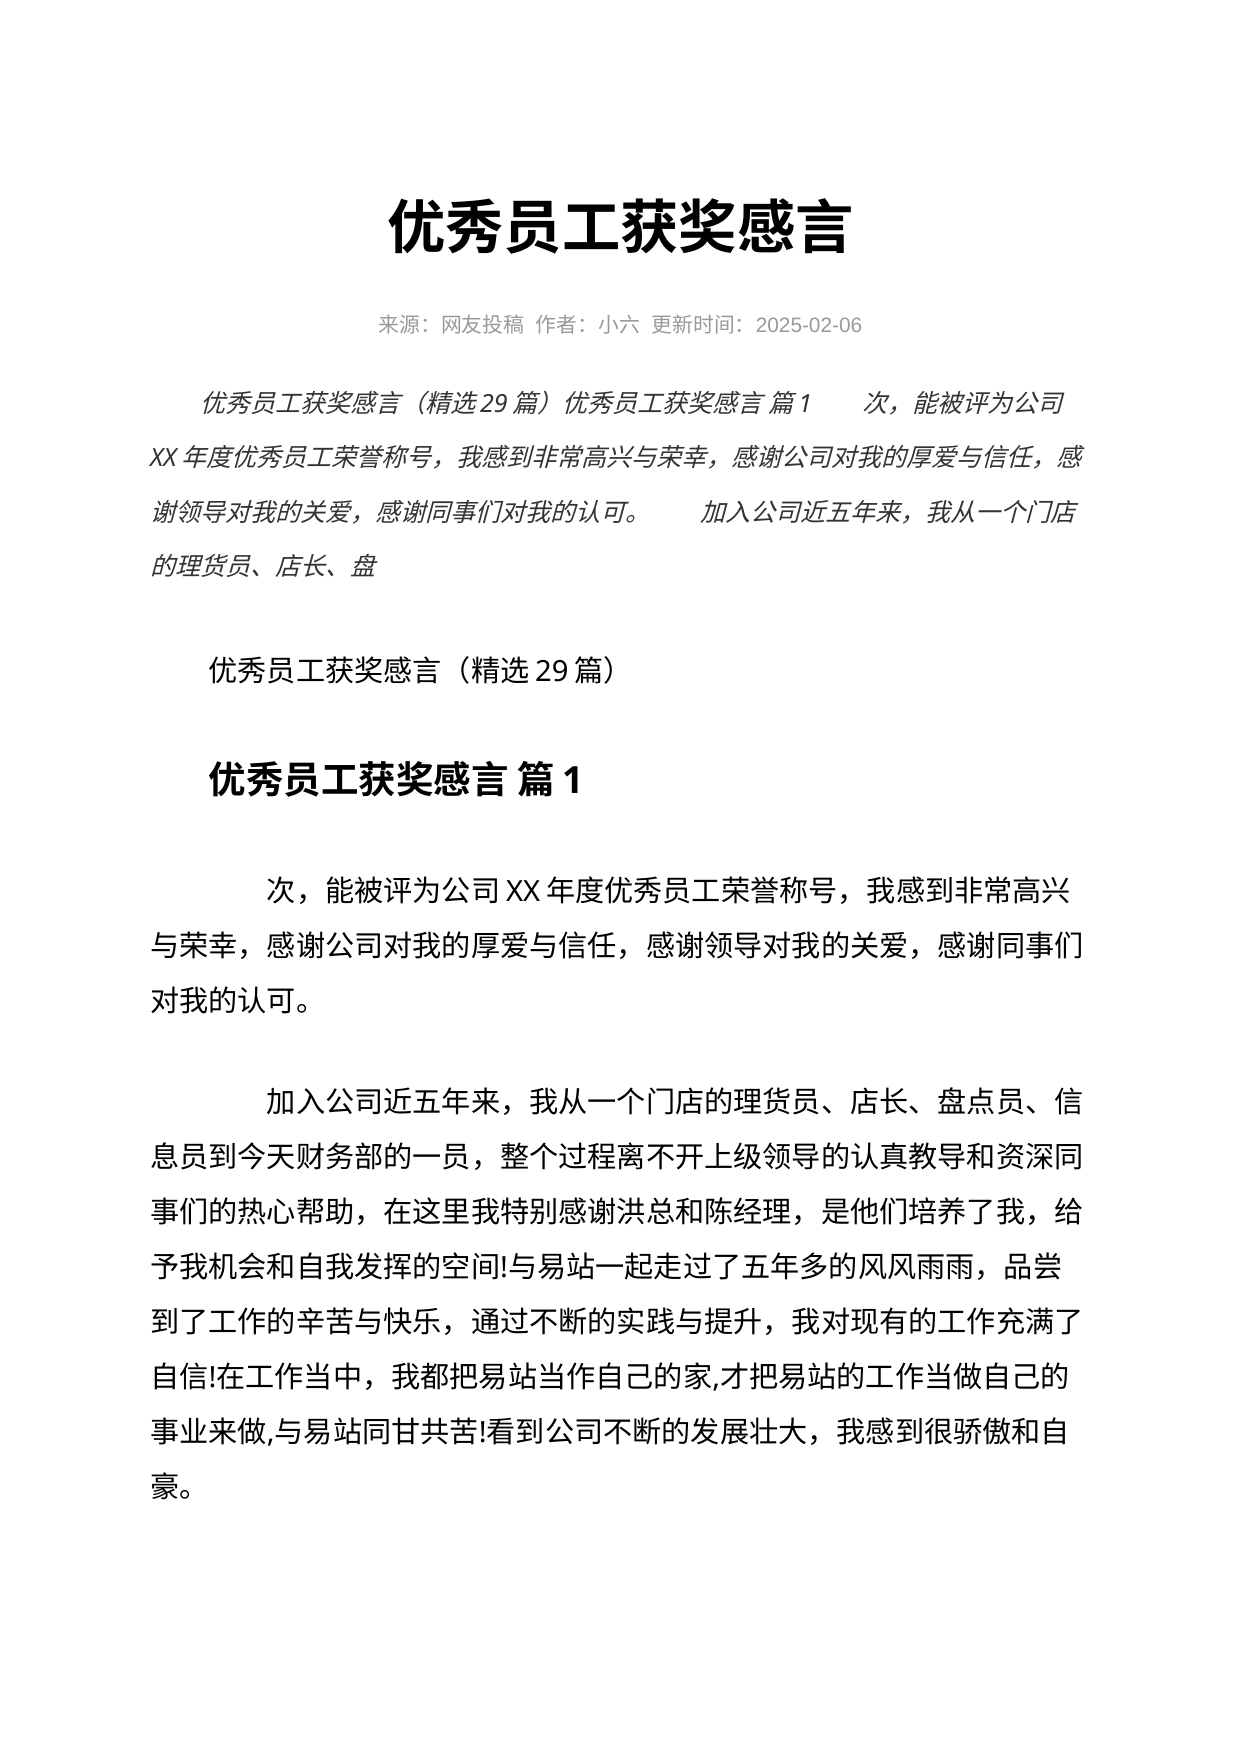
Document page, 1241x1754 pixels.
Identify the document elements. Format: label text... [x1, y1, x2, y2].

text 优秀员工获奖感言（精选29篇）优秀员工获奖感言 篇1 次，能被评为公司XX年度优秀员工荣誉称号，我感到非常高兴与荣幸，感谢公司对我的厚爱与信任，感谢领导对我的关爱，感谢同事们对我的认可。 加入公司近五年来，我从一个门店的理货员、店长、盘 [150, 383, 1090, 583]
text 来源：网友投稿 作者：小六 更新时间：2025-02-06 [150, 313, 1090, 337]
text 优秀员工获奖感言（精选29篇） [150, 648, 1090, 690]
text 次，能被评为公司XX年度优秀员工荣誉称号，我感到非常高兴与荣幸，感谢公司对我的厚爱与信任，感谢领导对我的关爱，感谢同事们对我的认可。 [150, 867, 1090, 1019]
text 优秀员工获奖感言 篇1 [150, 750, 1090, 804]
subtitle 优秀员工获奖感言 [150, 181, 1090, 266]
text 加入公司近五年来，我从一个门店的理货员、店长、盘点员、信息员到今天财务部的一员，整个过程离不开上级领导的认真教导和资深同事们的热心帮助，在这里我特别感谢洪总和陈经理，是他们培养了我，给予我机会和自我发挥的空间!与易站一起走过了五年多的风风雨雨，品尝到了工作的辛苦与快乐，通过不断的实践与提升，我对现有的工作充满了自信!在工作当中，我都把易站当作自己的家,才把易站的工作当做自己的事业来做,与易站同甘共苦!看到公司不断的发展壮大，我感到很骄傲和自豪。 [150, 1079, 1090, 1506]
